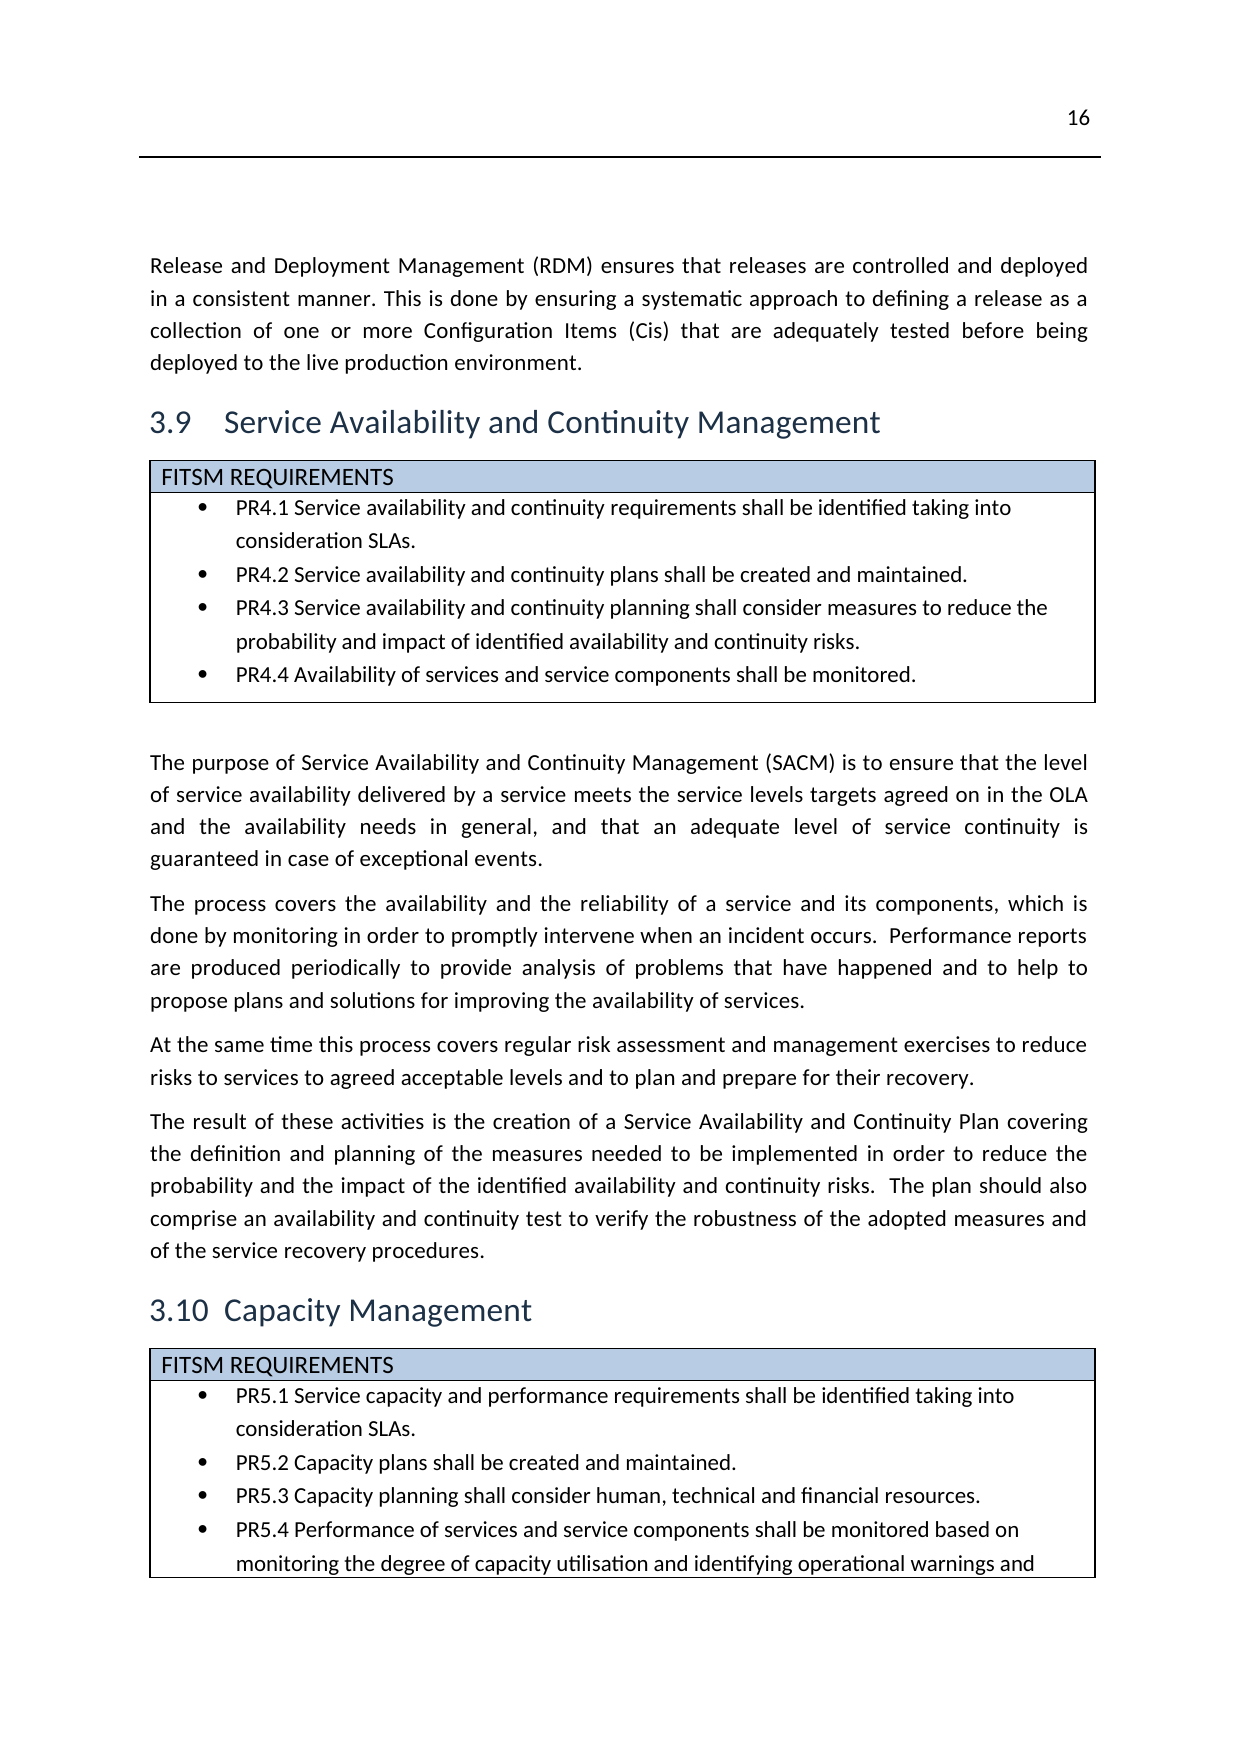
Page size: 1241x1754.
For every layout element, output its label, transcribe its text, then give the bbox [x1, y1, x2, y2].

table_header FitSM Requirements [151, 1349, 1094, 1380]
subtitle Service Availability and Continuity Management [149, 401, 1090, 442]
subtitle Capacity Management [149, 1289, 1090, 1330]
text Release and Deployment Management (RDM) ensures that releases are controlled and deployed in a consistent manner. This is done by ensuring a systematic approach to defining a release as a collection of one or more Configuration Items (Cis) that are adequately tested before being deployed to the live production environment. [150, 251, 1090, 376]
table_header FitSM Requirements [151, 461, 1094, 492]
text The purpose of Service Availability and Continuity Management (SACM) is to ensure that the level of service availability delivered by a service meets the service levels targets agreed on in the OLA and the availability needs in general, and that an adequate level of service continuity is guaranteed in case of exceptional events. [150, 748, 1090, 872]
text The process covers the availability and the reliability of a service and its components, which is done by monitoring in order to promptly intervene when an incident occurs. Performance reports are produced periodically to provide analysis of problems that have happened and to help to propose plans and solutions for improving the availability of services. [150, 889, 1090, 1014]
table_cell PR4.1 Service availability and continuity requirements shall be identified taking into consideration SLAs. PR4.2 Service availability and continuity plans shall be created and maintained. PR4.3 Service availability and continuity planning shall consider measures to reduce the probability and impact of identified availability and continuity risks. PR4.4 Availability of services and service components shall be monitored. [151, 493, 1094, 702]
text At the same time this process covers regular risk assessment and management exercises to reduce risks to services to agreed acceptable levels and to plan and prepare for their recovery. [150, 1030, 1090, 1091]
text The result of these activities is the creation of a Service Availability and Continuity Plan covering the definition and planning of the measures needed to be implemented in order to reduce the probability and the impact of the identified availability and continuity risks. The plan should also comprise an availability and continuity test to verify the robustness of the adopted measures and of the service recovery procedures. [150, 1107, 1090, 1264]
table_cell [151, 1381, 1094, 1577]
